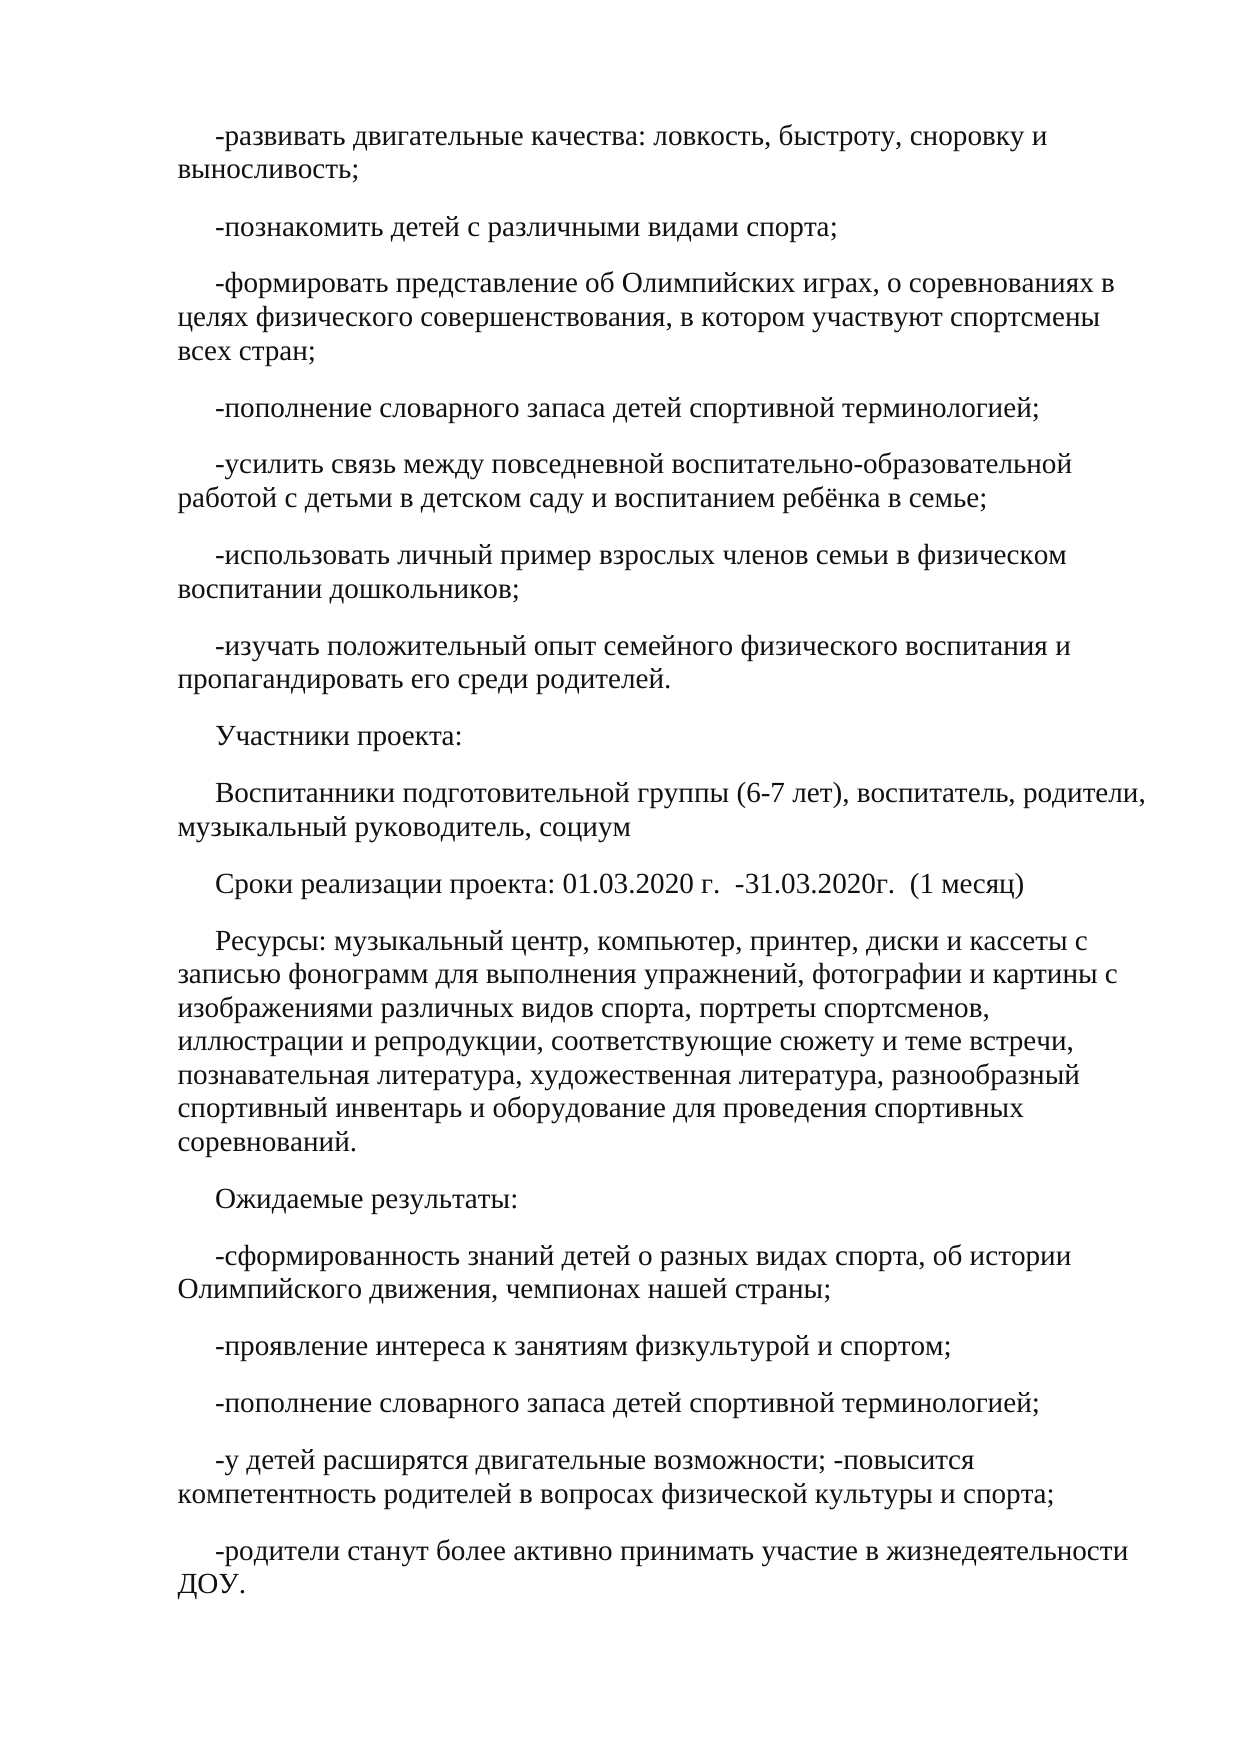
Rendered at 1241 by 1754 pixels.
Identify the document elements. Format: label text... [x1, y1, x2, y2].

text -формировать представление об Олимпийских играх, о соревнованиях в целях физического совершенствования, в котором участвуют спортсмены всех стран; [177, 266, 1152, 366]
text Ресурсы: музыкальный центр, компьютер, принтер, диски и кассеты с записью фонограмм для выполнения упражнений, фотографии и картины с изображениями различных видов спорта, портреты спортсменов, иллюстрации и репродукции, соответствующие сюжету и теме встречи, познавательная литература, художественная литература, разнообразный спортивный инвентарь и оборудование для проведения спортивных соревнований. [177, 923, 1152, 1157]
text -родители станут более активно принимать участие в жизнедеятельности ДОУ. [177, 1533, 1152, 1600]
text -использовать личный пример взрослых членов семьи в физическом воспитании дошкольников; [177, 537, 1152, 604]
text Воспитанники подготовительной группы (6-7 лет), воспитатель, родители, музыкальный руководитель, социум [177, 775, 1152, 842]
text Участники проекта: [177, 718, 1152, 752]
text -пополнение словарного запаса детей спортивной терминологией; [177, 390, 1152, 423]
text -проявление интереса к занятиям физкультурой и спортом; [177, 1328, 1152, 1362]
text -познакомить детей с различными видами спорта; [177, 209, 1152, 242]
text -пополнение словарного запаса детей спортивной терминологией; [177, 1385, 1152, 1419]
text -изучать положительный опыт семейного физического воспитания и пропагандировать его среди родителей. [177, 628, 1152, 695]
text Сроки реализации проекта: 01.03.2020 г. -31.03.2020г. (1 месяц) [177, 866, 1152, 899]
text -у детей расширятся двигательные возможности; -повысится компетентность родителей в вопросах физической культуры и спорта; [177, 1442, 1152, 1509]
text -усилить связь между повседневной воспитательно-образовательной работой с детьми в детском саду и воспитанием ребёнка в семье; [177, 447, 1152, 514]
text -развивать двигательные качества: ловкость, быстроту, сноровку и выносливость; [177, 118, 1152, 185]
text Ожидаемые результаты: [177, 1181, 1152, 1214]
text -сформированность знаний детей о разных видах спорта, об истории Олимпийского движения, чемпионах нашей страны; [177, 1238, 1152, 1305]
